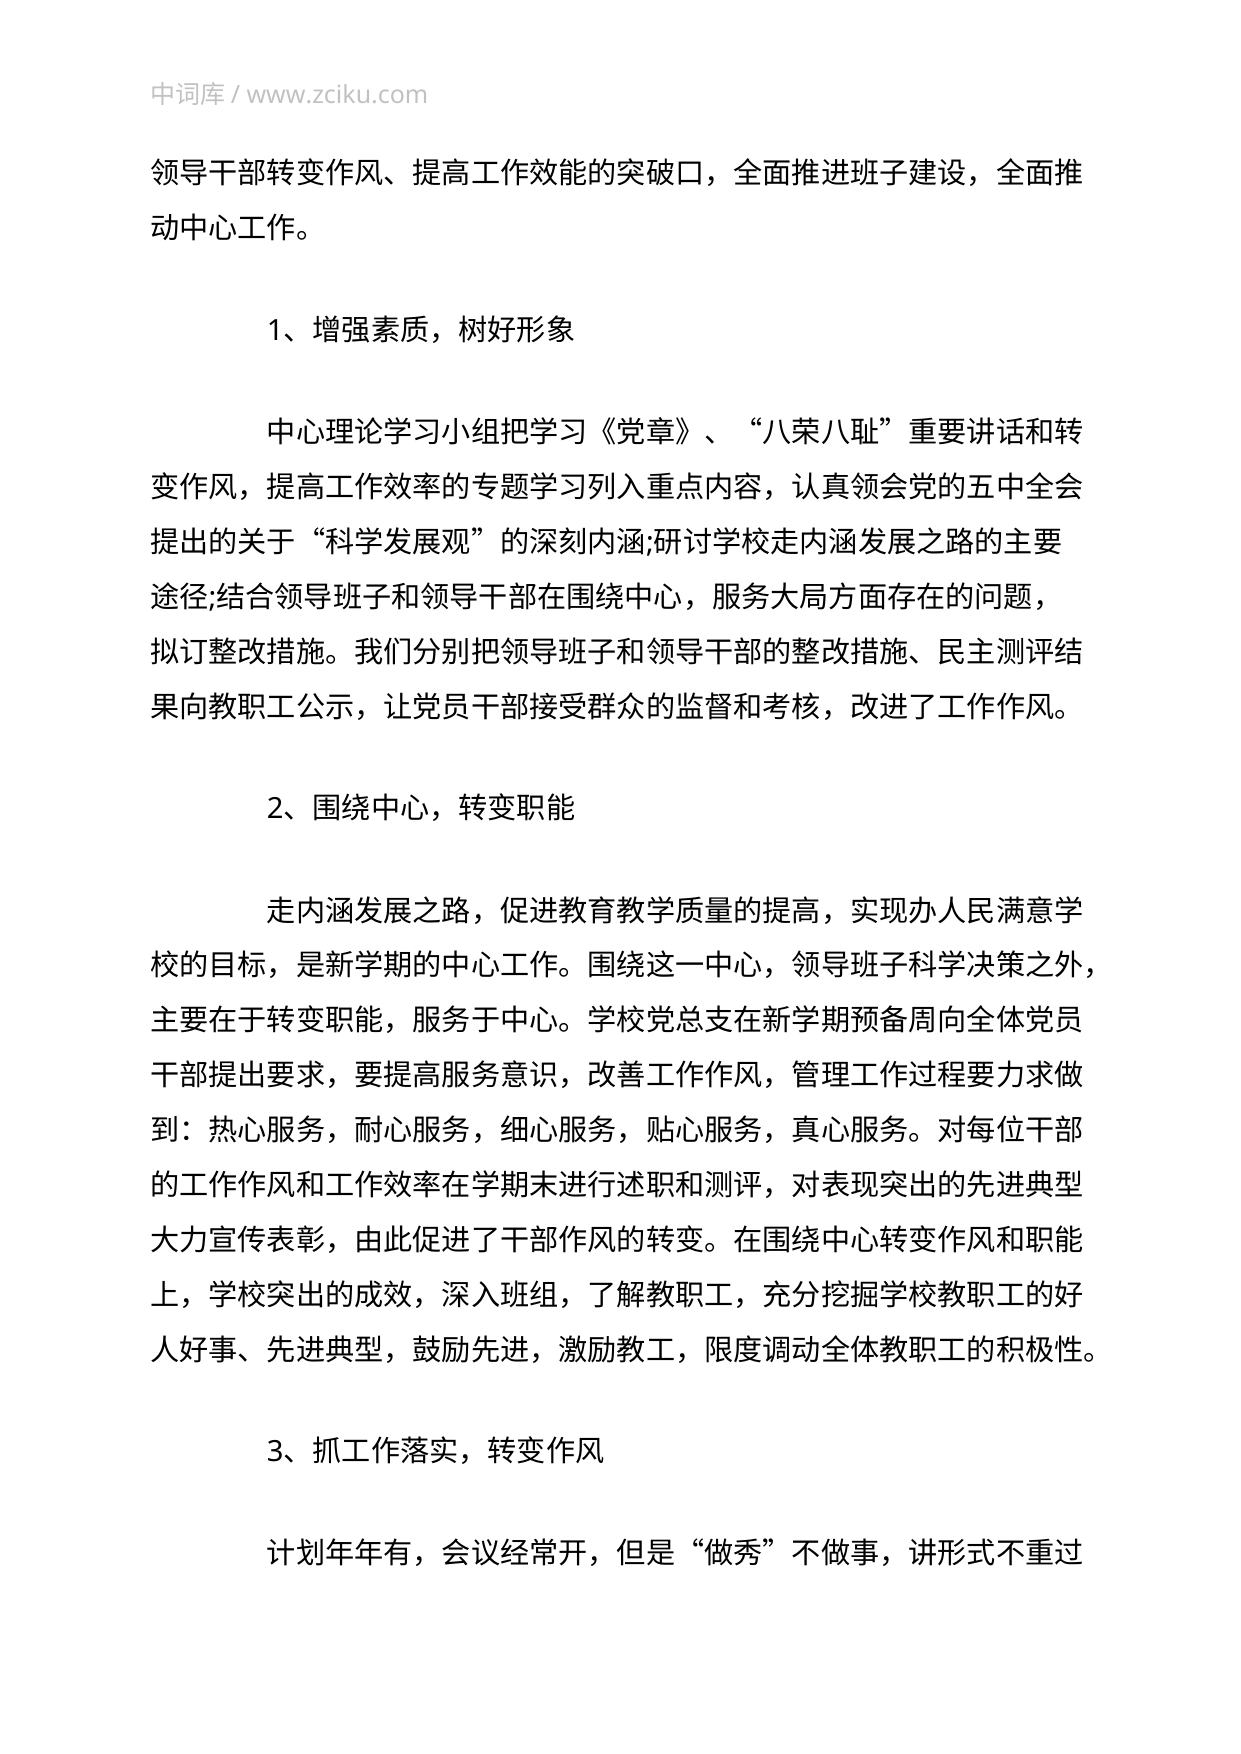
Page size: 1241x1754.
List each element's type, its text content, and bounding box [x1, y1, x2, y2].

text 3、抓工作落实，转变作风 [150, 1428, 1090, 1470]
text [150, 150, 1090, 247]
text 1、增强素质，树好形象 [150, 307, 1090, 349]
text 中心理论学习小组把学习《党章》、“八荣八耻”重要讲话和转变作风，提高工作效率的专题学习列入重点内容，认真领会党的五中全会提出的关于“科学发展观”的深刻内涵;研讨学校走内涵发展之路的主要途径;结合领导班子和领导干部在围绕中心，服务大局方面存在的问题，拟订整改措施。我们分别把领导班子和领导干部的整改措施、民主测评结果向教职工公示，让党员干部接受群众的监督和考核，改进了工作作风。 [150, 409, 1090, 726]
text 走内涵发展之路，促进教育教学质量的提高，实现办人民满意学校的目标，是新学期的中心工作。围绕这一中心，领导班子科学决策之外，主要在于转变职能，服务于中心。学校党总支在新学期预备周向全体党员干部提出要求，要提高服务意识，改善工作作风，管理工作过程要力求做到：热心服务，耐心服务，细心服务，贴心服务，真心服务。对每位干部的工作作风和工作效率在学期末进行述职和测评，对表现突出的先进典型大力宣传表彰，由此促进了干部作风的转变。在围绕中心转变作风和职能上，学校突出的成效，深入班组，了解教职工，充分挖掘学校教职工的好人好事、先进典型，鼓励先进，激励教工，限度调动全体教职工的积极性。 [150, 887, 1090, 1368]
text 2、围绕中心，转变职能 [150, 785, 1090, 827]
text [150, 1530, 1090, 1572]
